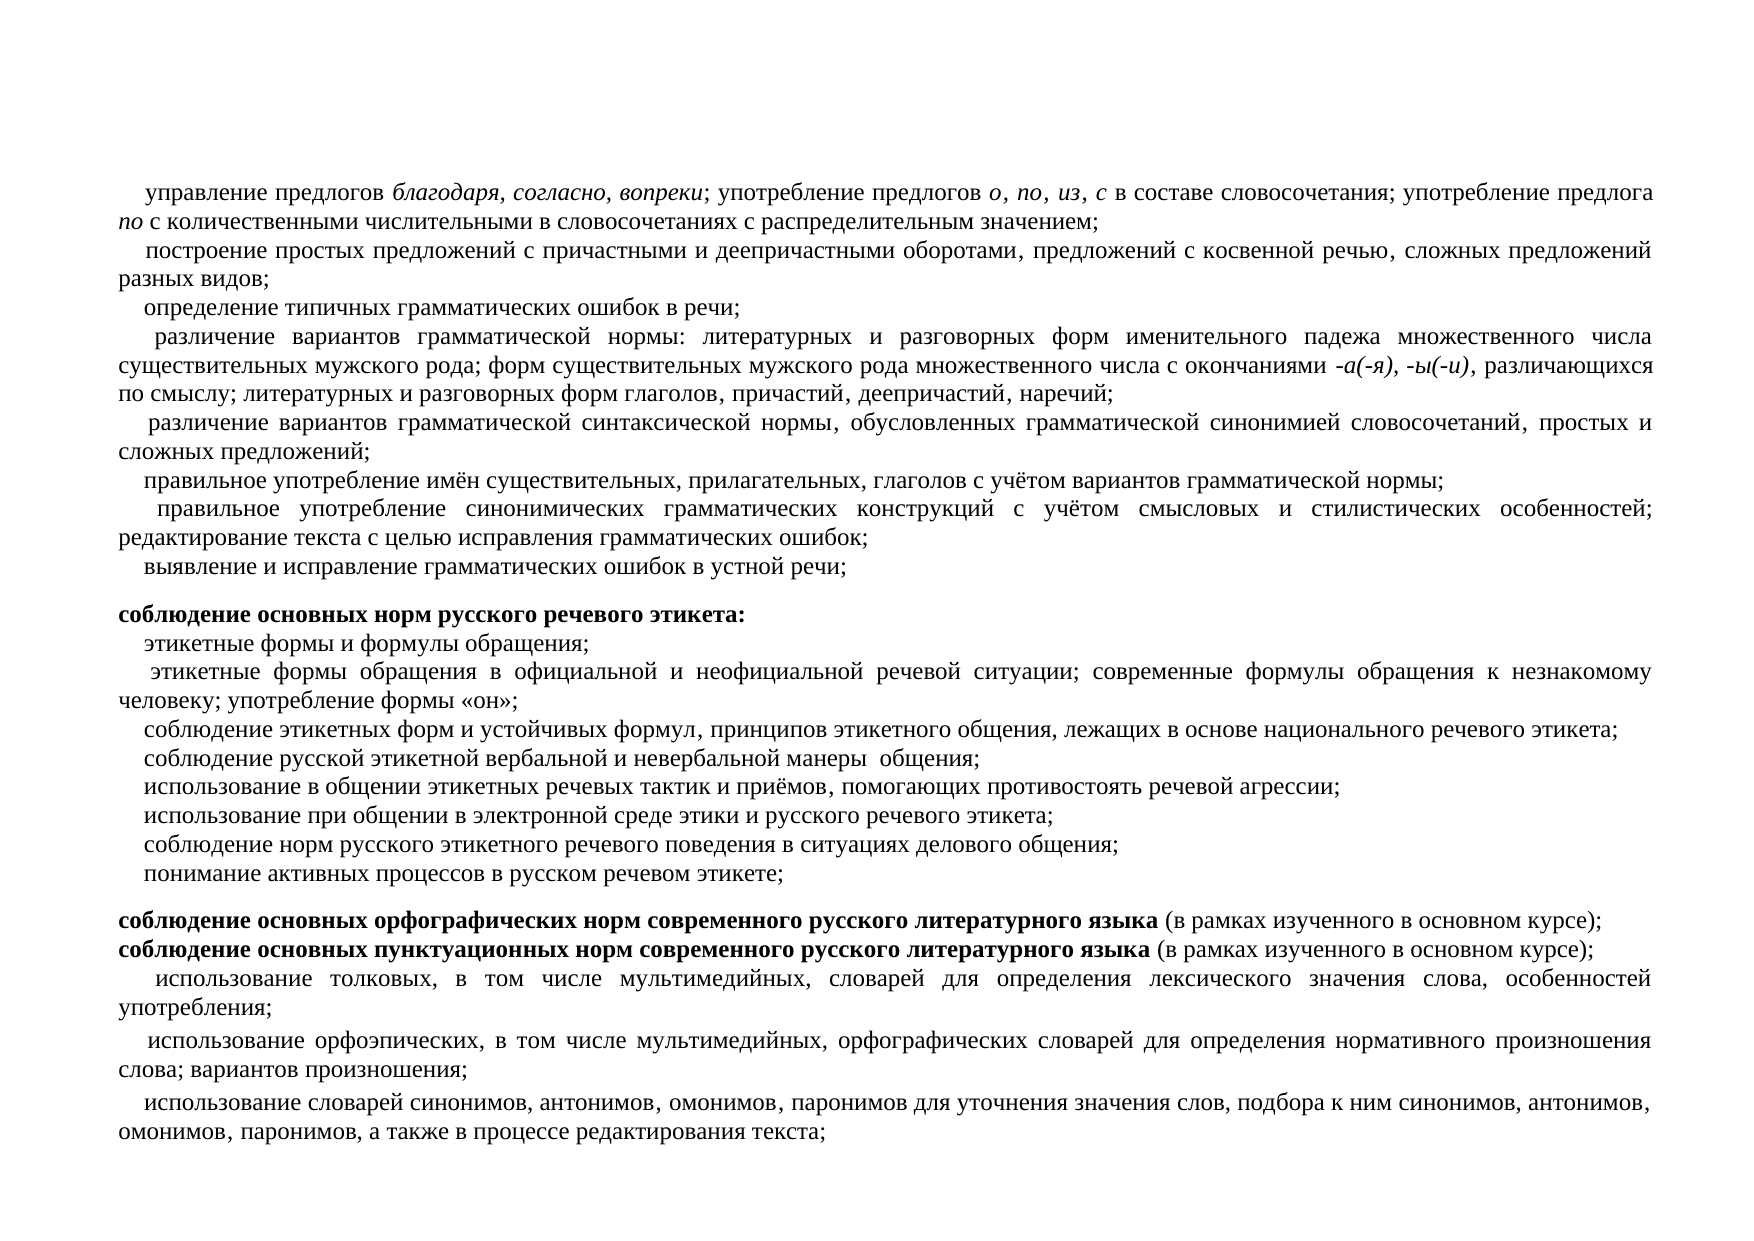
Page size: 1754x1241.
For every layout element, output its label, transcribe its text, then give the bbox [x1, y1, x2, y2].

text  использование при общении в электронной среде этики и русского речевого этикета; [118, 800, 1654, 829]
text соблюдение основных орфографических норм современного русского литературного языка (в рамках изученного в основном курсе); [118, 906, 1654, 934]
text  этикетные формы обращения в официальной и неофициальной речевой ситуации; современные формулы обращения к незнакомому человеку; употребление формы «он»; [118, 656, 1654, 714]
text  правильное употребление синонимических грамматических конструкций с учётом смысловых и стилистических особенностей; редактирование текста с целью исправления грамматических ошибок; [118, 493, 1654, 551]
text соблюдение основных норм русского речевого этикета: [118, 599, 1654, 628]
text  различение вариантов грамматической нормы: литературных и разговорных форм именительного падежа множественного числа существительных мужского рода; форм существительных мужского рода множественного числа с окончаниями -а(-я), -ы(-и)‚ различающихся по смыслу; литературных и разговорных форм глаголов‚ причастий‚ деепричастий‚ наречий; [118, 321, 1654, 407]
text  построение простых предложений с причастными и деепричастными оборотами‚ предложений с косвенной речью‚ сложных предложений разных видов; [118, 235, 1654, 292]
text  различение вариантов грамматической синтаксической нормы‚ обусловленных грамматической синонимией словосочетаний‚ простых и сложных предложений; [118, 407, 1654, 465]
text  управление предлогов благодаря, согласно, вопреки; употребление предлогов о‚ по‚ из‚ с в составе словосочетания; употребление предлога по с количественными числительными в словосочетаниях с распределительным значением; [118, 177, 1654, 235]
text  понимание активных процессов в русском речевом этикете; [118, 858, 1654, 886]
text  использование толковых, в том числе мультимедийных, словарей для определения лексического значения слова, особенностей употребления; [118, 963, 1654, 1021]
text  определение типичных грамматических ошибок в речи; [118, 292, 1654, 321]
text  соблюдение русской этикетной вербальной и невербальной манеры общения; [118, 743, 1654, 771]
text  использование словарей синонимов, антонимов‚ омонимов‚ паронимов для уточнения значения слов, подбора к ним синонимов, антонимов‚ омонимов‚ паронимов, а также в процессе редактирования текста; [118, 1087, 1654, 1145]
text  соблюдение норм русского этикетного речевого поведения в ситуациях делового общения; [118, 829, 1654, 858]
text  использование в общении этикетных речевых тактик и приёмов‚ помогающих противостоять речевой агрессии; [118, 771, 1654, 800]
text  правильное употребление имён существительных, прилагательных, глаголов с учётом вариантов грамматической нормы; [118, 465, 1654, 493]
text  выявление и исправление грамматических ошибок в устной речи; [118, 551, 1654, 580]
text соблюдение основных пунктуационных норм современного русского литературного языка (в рамках изученного в основном курсе); [118, 934, 1654, 963]
text  этикетные формы и формулы обращения; [118, 628, 1654, 656]
text  использование орфоэпических, в том числе мультимедийных, орфографических словарей для определения нормативного произношения слова; вариантов произношения; [118, 1025, 1654, 1083]
text  соблюдение этикетных форм и устойчивых формул‚ принципов этикетного общения, лежащих в основе национального речевого этикета; [118, 714, 1654, 743]
